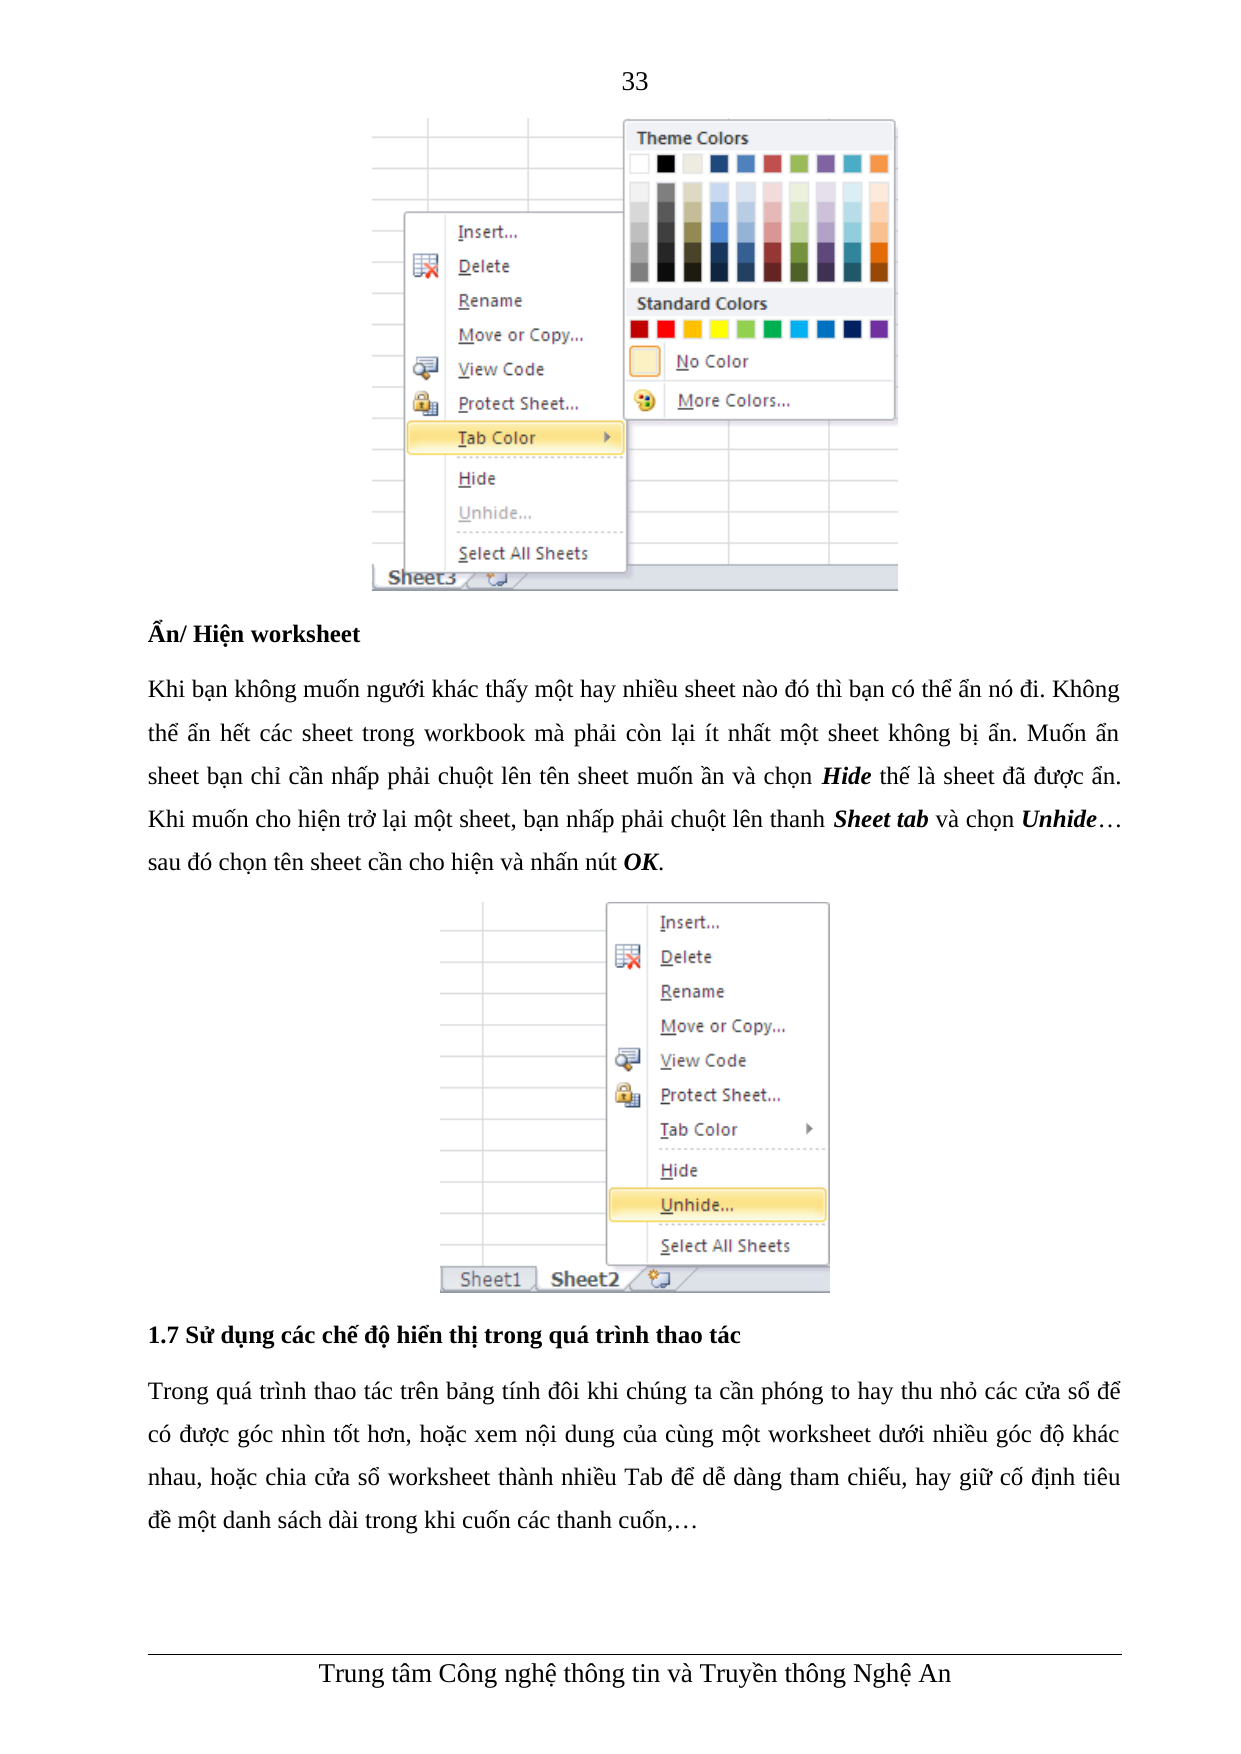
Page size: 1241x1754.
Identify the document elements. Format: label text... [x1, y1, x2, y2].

picture [440, 902, 830, 1293]
subtitle 1.7 Sử dụng các chế độ hiển thị trong quá trình thao tác [148, 1320, 1122, 1349]
picture [371, 118, 899, 591]
subtitle Ẩn/ Hiện worksheet [148, 619, 1122, 648]
text Trong quá trình thao tác trên bảng tính đôi khi chúng ta cần phóng to hay thu nhỏ các cửa sổ để có được góc nhìn tốt hơn, hoặc xem nội dung của cùng một worksheet dưới nhiều góc độ khác nhau, hoặc chia cửa sổ worksheet thành nhiều Tab để dễ dàng tham chiếu, hay giữ cố định tiêu đề một danh sách dài trong khi cuốn các thanh cuốn,… [148, 1376, 1122, 1534]
text Khi bạn không muốn ngưới khác thấy một hay nhiều sheet nào đó thì bạn có thể ẩn nó đi. Không thể ẩn hết các sheet trong workbook mà phải còn lại ít nhất một sheet không bị ẩn. Muốn ẩn sheet bạn chỉ cần nhấp phải chuột lên tên sheet muốn ần và chọn Hide thế là sheet đã được ẩn. Khi muốn cho hiện trở lại một sheet, bạn nhấp phải chuột lên thanh Sheet tab và chọn Unhide… sau đó chọn tên sheet cần cho hiện và nhấn nút OK. [148, 674, 1122, 876]
